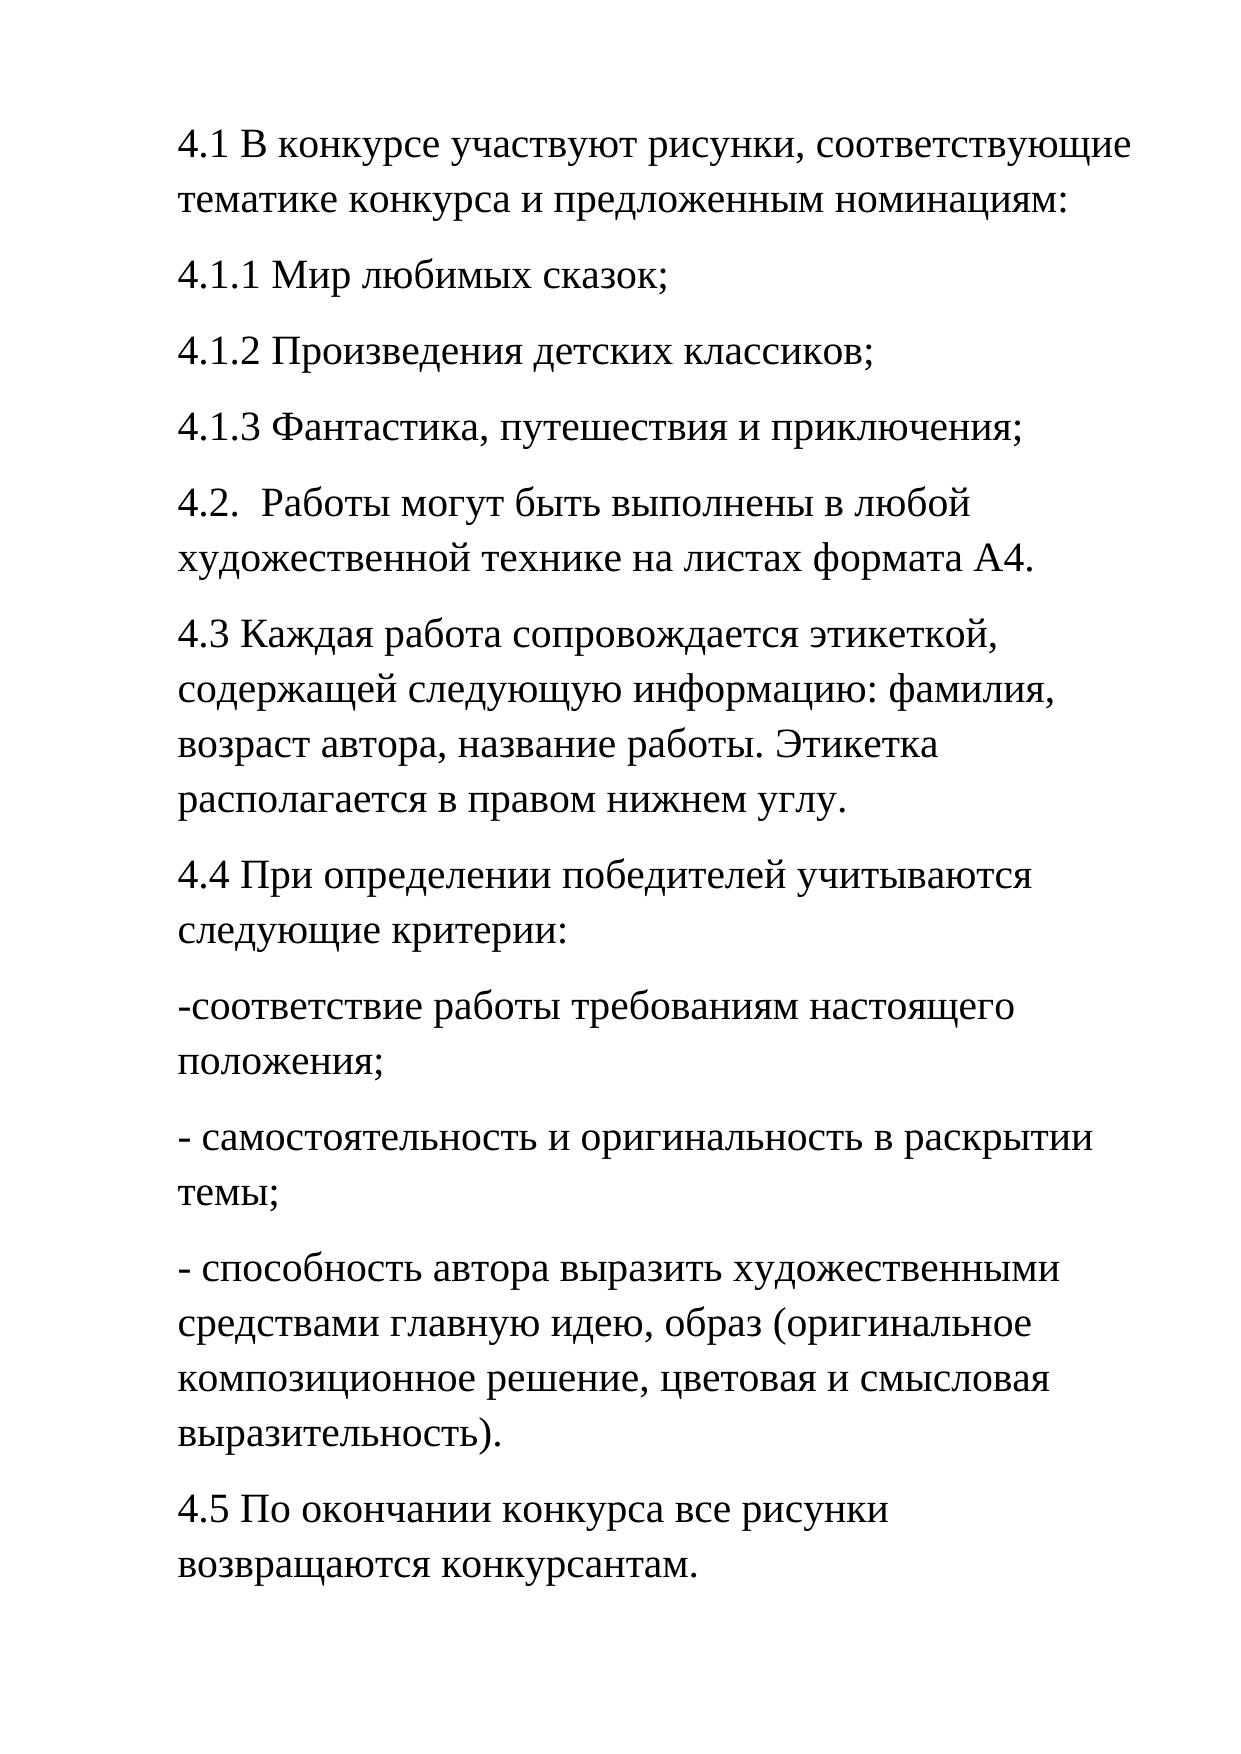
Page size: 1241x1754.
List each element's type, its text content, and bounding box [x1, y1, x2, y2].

text - способность автора выразить художественными средствами главную идею, образ (оригинальное композиционное решение, цветовая и смысловая выразительность). [177, 1242, 1152, 1456]
text 4.4 При определении победителей учитываются следующие критерии: [177, 849, 1152, 952]
text 4.1.2 Произведения детских классиков; [177, 325, 1152, 373]
text 4.5 По окончании конкурса все рисунки возвращаются конкурсантам. [177, 1484, 1152, 1587]
text 4.1.3 Фантастика, путешествия и приключения; [177, 401, 1152, 449]
text 4.2. Работы могут быть выполнены в любой художественной технике на листах формата А4. [177, 477, 1152, 580]
text 4.1 В конкурсе участвуют рисунки, соответствующие тематике конкурса и предложенным номинациям: [177, 118, 1152, 221]
text - самостоятельность и оригинальность в раскрытии темы; [177, 1111, 1152, 1214]
text -соответствие работы требованиям настоящего положения; [177, 980, 1152, 1083]
text 4.3 Каждая работа сопровождается этикеткой, содержащей следующую информацию: фамилия, возраст автора, название работы. Этикетка располагается в правом нижнем углу. [177, 608, 1152, 821]
text 4.1.1 Мир любимых сказок; [177, 249, 1152, 297]
